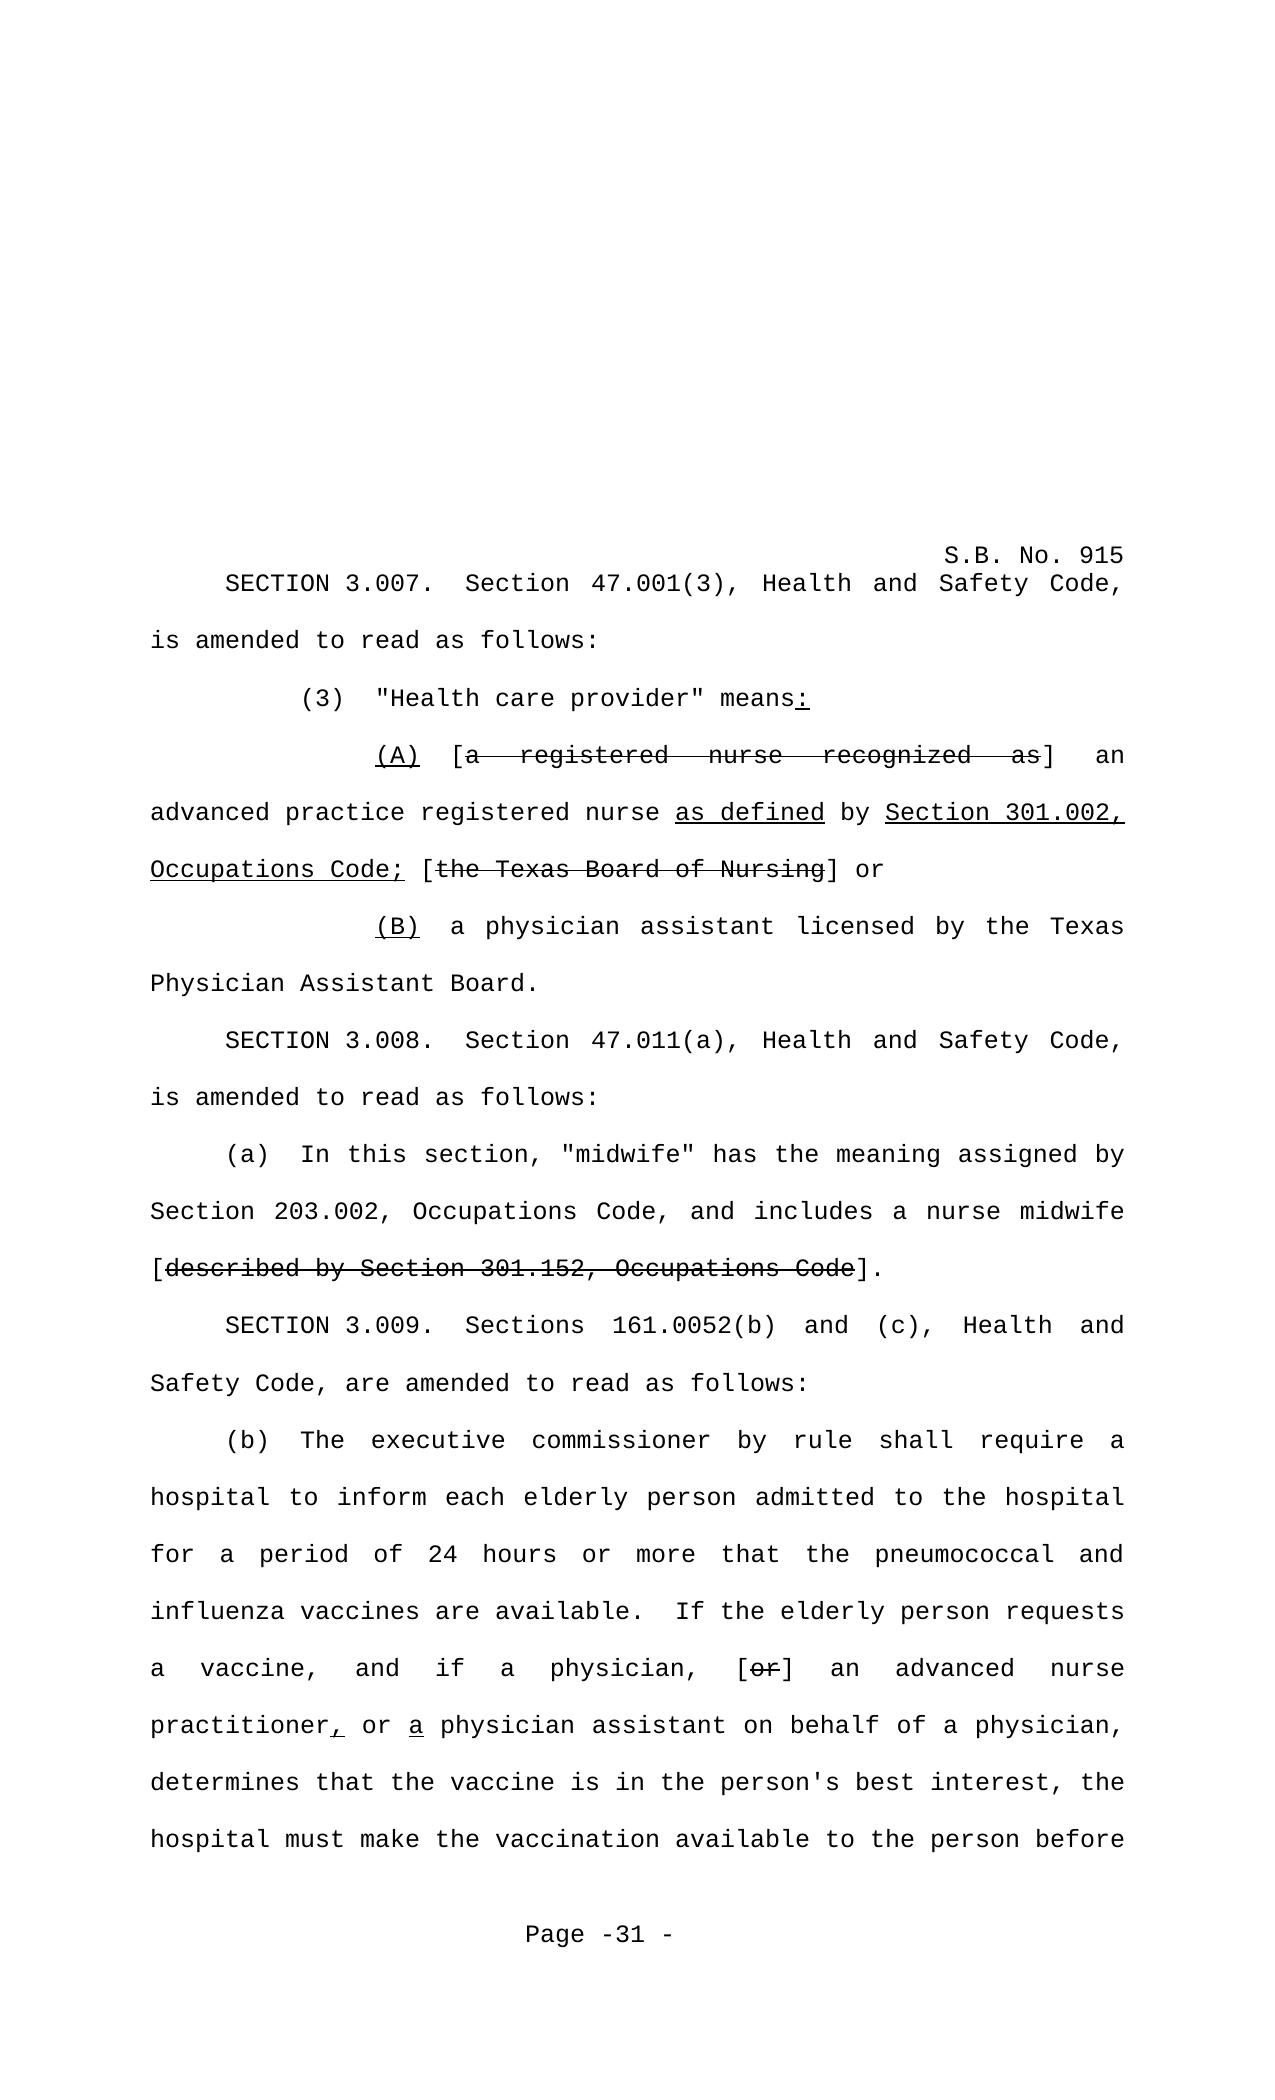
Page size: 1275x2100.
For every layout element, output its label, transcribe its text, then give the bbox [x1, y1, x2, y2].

text SECTION 3.008. Section 47.011(a), Health and Safety Code, is amended to read as follows: [150, 1027, 1125, 1113]
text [150, 1427, 1125, 1855]
text (A) [a registered nurse recognized as] an advanced practice registered nurse as defined by Section 301.002, Occupations Code; [the Texas Board of Nursing] or [150, 742, 1125, 885]
text (a) In this section, "midwife" has the meaning assigned by Section 203.002, Occupations Code, and includes a nurse midwife [described by Section 301.152, Occupations Code]. [150, 1142, 1125, 1284]
text SECTION 3.007. Section 47.001(3), Health and Safety Code, is amended to read as follows: [150, 571, 1125, 656]
text SECTION 3.009. Sections 161.0052(b) and (c), Health and Safety Code, are amended to read as follows: [150, 1313, 1125, 1398]
text (B) a physician assistant licensed by the Texas Physician Assistant Board. [150, 913, 1125, 999]
text (3) "Health care provider" means: [150, 685, 1125, 713]
